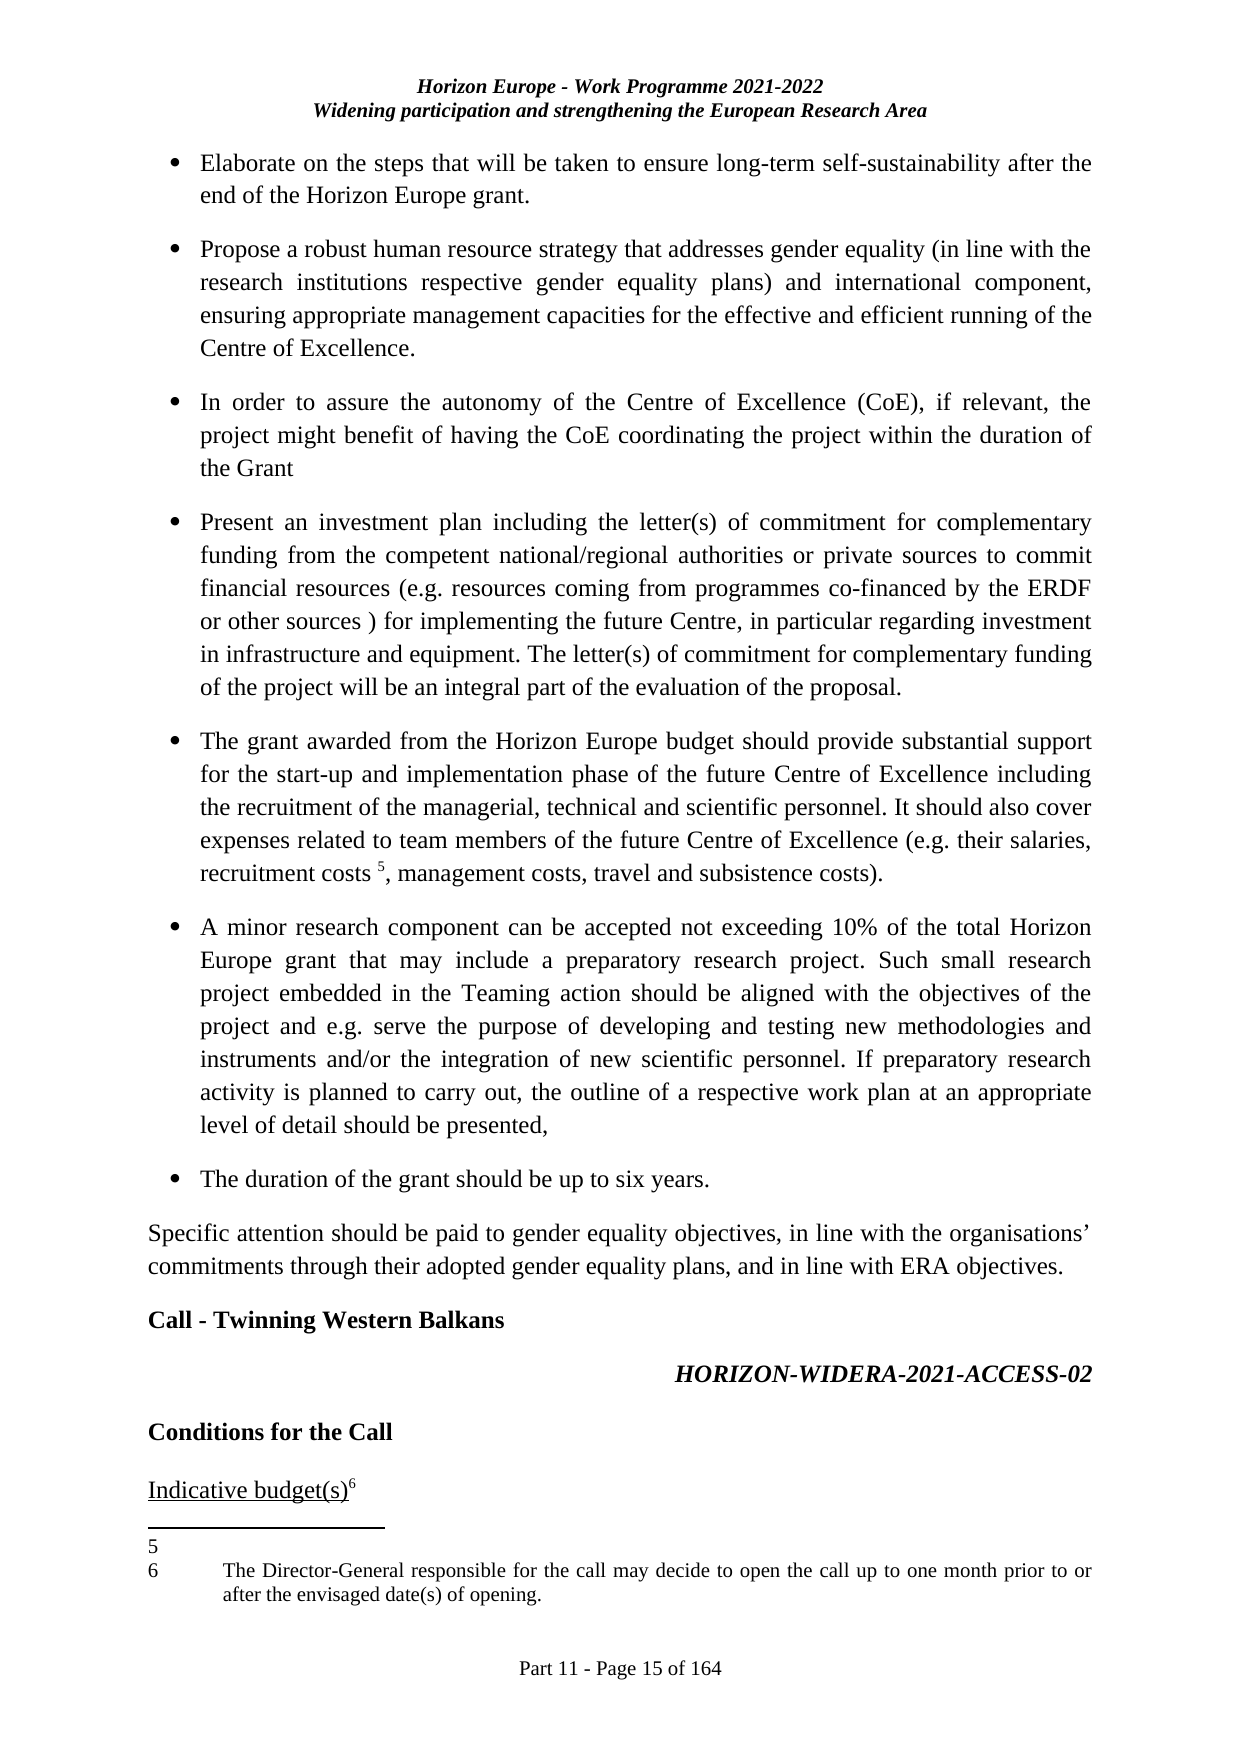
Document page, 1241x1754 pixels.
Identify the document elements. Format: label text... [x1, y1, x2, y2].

list The grant awarded from the Horizon Europe budget should provide substantial support for the start-up and implementation phase of the future Centre of Excellence including the recruitment of the managerial, technical and scientific personnel. It should also cover expenses related to team members of the future Centre of Excellence (e.g. their salaries, recruitment costs , management costs, travel and subsistence costs). [181, 726, 1093, 887]
text Indicative budget(s) [148, 1475, 1093, 1503]
list A minor research component can be accepted not exceeding 10% of the total Horizon Europe grant that may include a preparatory research project. Such small research project embedded in the Teaming action should be aligned with the objectives of the project and e.g. serve the purpose of developing and testing new methodologies and instruments and/or the integration of new scientific personnel. If preparatory research activity is planned to carry out, the outline of a respective work plan at an appropriate level of detail should be presented, [181, 912, 1093, 1139]
list Propose a robust human resource strategy that addresses gender equality (in line with the research institutions respective gender equality plans) and international component, ensuring appropriate management capacities for the effective and efficient running of the Centre of Excellence. [181, 234, 1093, 362]
list Present an investment plan including the letter(s) of commitment for complementary funding from the competent national/regional authorities or private sources to commit financial resources (e.g. resources coming from programmes co-financed by the ERDF or other sources ) for implementing the future Centre, in particular regarding investment in infrastructure and equipment. The letter(s) of commitment for complementary funding of the project will be an integral part of the evaluation of the proposal. [181, 507, 1093, 701]
subtitle Conditions for the Call [148, 1417, 1093, 1446]
list Elaborate on the steps that will be taken to ensure long-term self-sustainability after the end of the Horizon Europe grant. [181, 148, 1093, 209]
subtitle Call - Twinning Western Balkans [148, 1305, 1093, 1334]
list In order to assure the autonomy of the Centre of Excellence (CoE), if relevant, the project might benefit of having the CoE coordinating the project within the duration of the Grant [181, 387, 1093, 482]
text HORIZON-WIDERA-2021-ACCESS-02 [148, 1359, 1093, 1387]
text Specific attention should be paid to gender equality objectives, in line with the organisations’ commitments through their adopted gender equality plans, and in line with ERA objectives. [148, 1218, 1093, 1280]
list The duration of the grant should be up to six years. [181, 1164, 1093, 1193]
